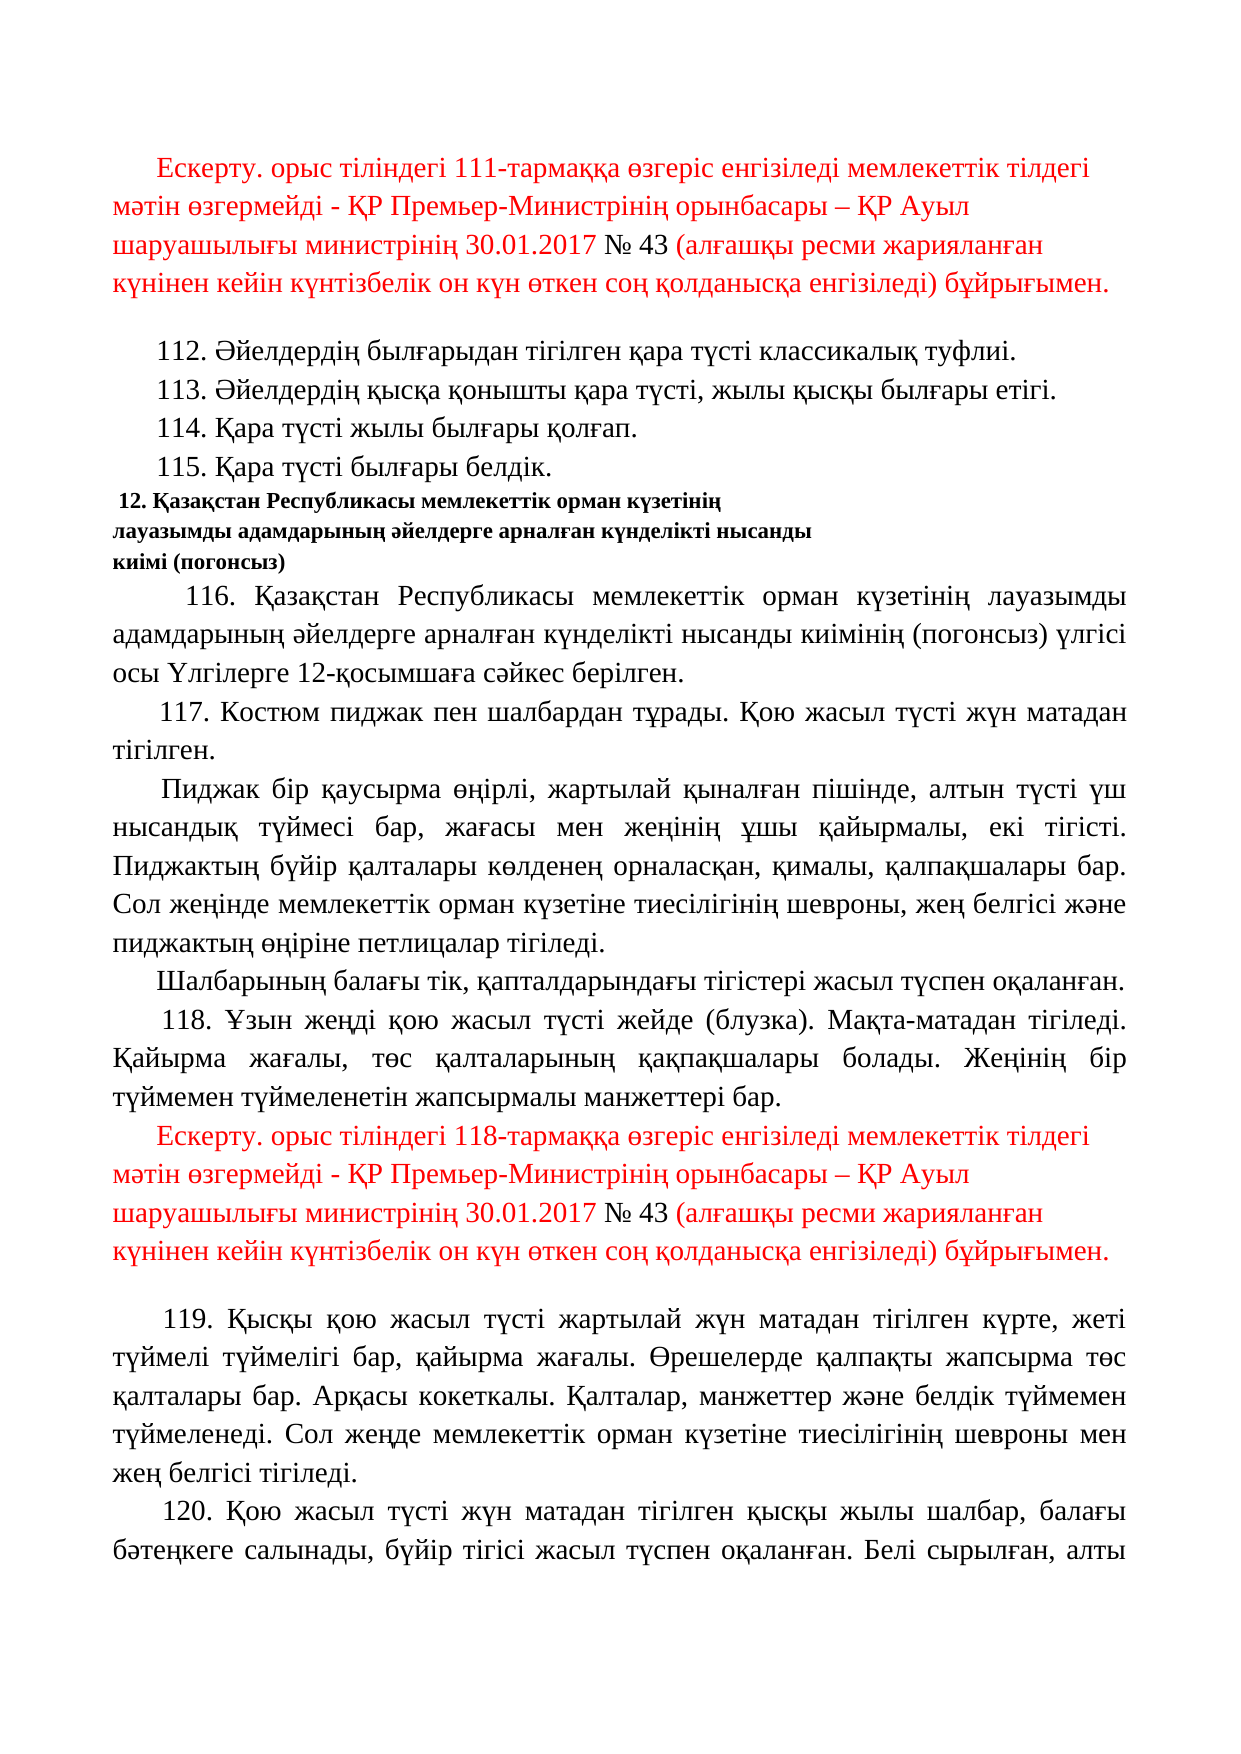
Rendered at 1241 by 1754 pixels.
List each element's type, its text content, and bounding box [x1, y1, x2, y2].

text 116. Қазақстан Республикасы мемлекеттік орман күзетінің лауазымды адамдарының әйелдерге арналған күнделікті нысанды киімінің (погонсыз) үлгісі осы Үлгілерге 12-қосымшаға сәйкес берілген. [112, 578, 1128, 689]
text 117. Костюм пиджак пен шалбардан тұрады. Қою жасыл түсті жүн матадан тігілген. [112, 694, 1128, 766]
text 115. Қара түсті былғары белдік. [112, 449, 1128, 482]
text 119. Қысқы қою жасыл түсті жартылай жүн матадан тігілген күрте, жеті түймелі түймелігі бар, қайырма жағалы. Өрешелерде қалпақты жапсырма төс қалталары бар. Арқасы кокеткалы. Қалталар, манжеттер және белдік түймемен түймеленеді. Сол жеңде мемлекеттік орман күзетіне тиесілігінің шевроны мен жең белгісі тігіледі. [112, 1301, 1128, 1488]
text 112. Әйелдердің былғарыдан тігілген қара түсті классикалық туфлиі. [112, 333, 1128, 367]
text Ескерту. орыс тіліндегі 118-тармаққа өзгеріс енгізіледі мемлекеттік тілдегі мәтін өзгермейді - ҚР Премьер-Министрінің орынбасары – ҚР Ауыл шаруашылығы министрінің 30.01.2017 № 43 (алғашқы ресми жарияланған күнінен кейін күнтізбелік он күн өткен соң қолданысқа енгізіледі) бұйрығымен. [112, 1118, 1128, 1297]
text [112, 1493, 1128, 1566]
text 12. Қазақстан Республикасы мемлекеттік орман күзетінің лауазымды адамдарының әйелдерге арналған күнделікті нысанды киімі (погонсыз) [112, 487, 1128, 574]
text 114. Қара түсті жылы былғары қолғап. [112, 410, 1128, 444]
text 118. Ұзын жеңді қою жасыл түсті жейде (блузка). Мақта-матадан тігіледі. Қайырма жағалы, төс қалталарының қақпақшалары болады. Жеңінің бір түймемен түймеленетін жапсырмалы манжеттері бар. [112, 1002, 1128, 1113]
text 113. Әйелдердің қысқа қонышты қара түсті, жылы қысқы былғары етігі. [112, 372, 1128, 405]
text Шалбарының балағы тік, қапталдарындағы тігістері жасыл түспен оқаланған. [112, 963, 1128, 997]
text Ескерту. орыс тіліндегі 111-тармаққа өзгеріс енгізіледі мемлекеттік тілдегі мәтін өзгермейді - ҚР Премьер-Министрінің орынбасары – ҚР Ауыл шаруашылығы министрінің 30.01.2017 № 43 (алғашқы ресми жарияланған күнінен кейін күнтізбелік он күн өткен соң қолданысқа енгізіледі) бұйрығымен. [112, 150, 1128, 329]
text Пиджак бір қаусырма өңiрлi, жартылай қыналған пiшiнде, алтын түсті үш нысандық түймесі бар, жағасы мен жеңінің ұшы қайырмалы, екі тігісті. Пиджактың бүйір қалталары көлденең орналасқан, қималы, қалпақшалары бар. Сол жеңінде мемлекеттік орман күзетіне тиесілігінің шевроны, жең белгісі және пиджактың өңіріне петлицалар тігіледі. [112, 771, 1128, 958]
